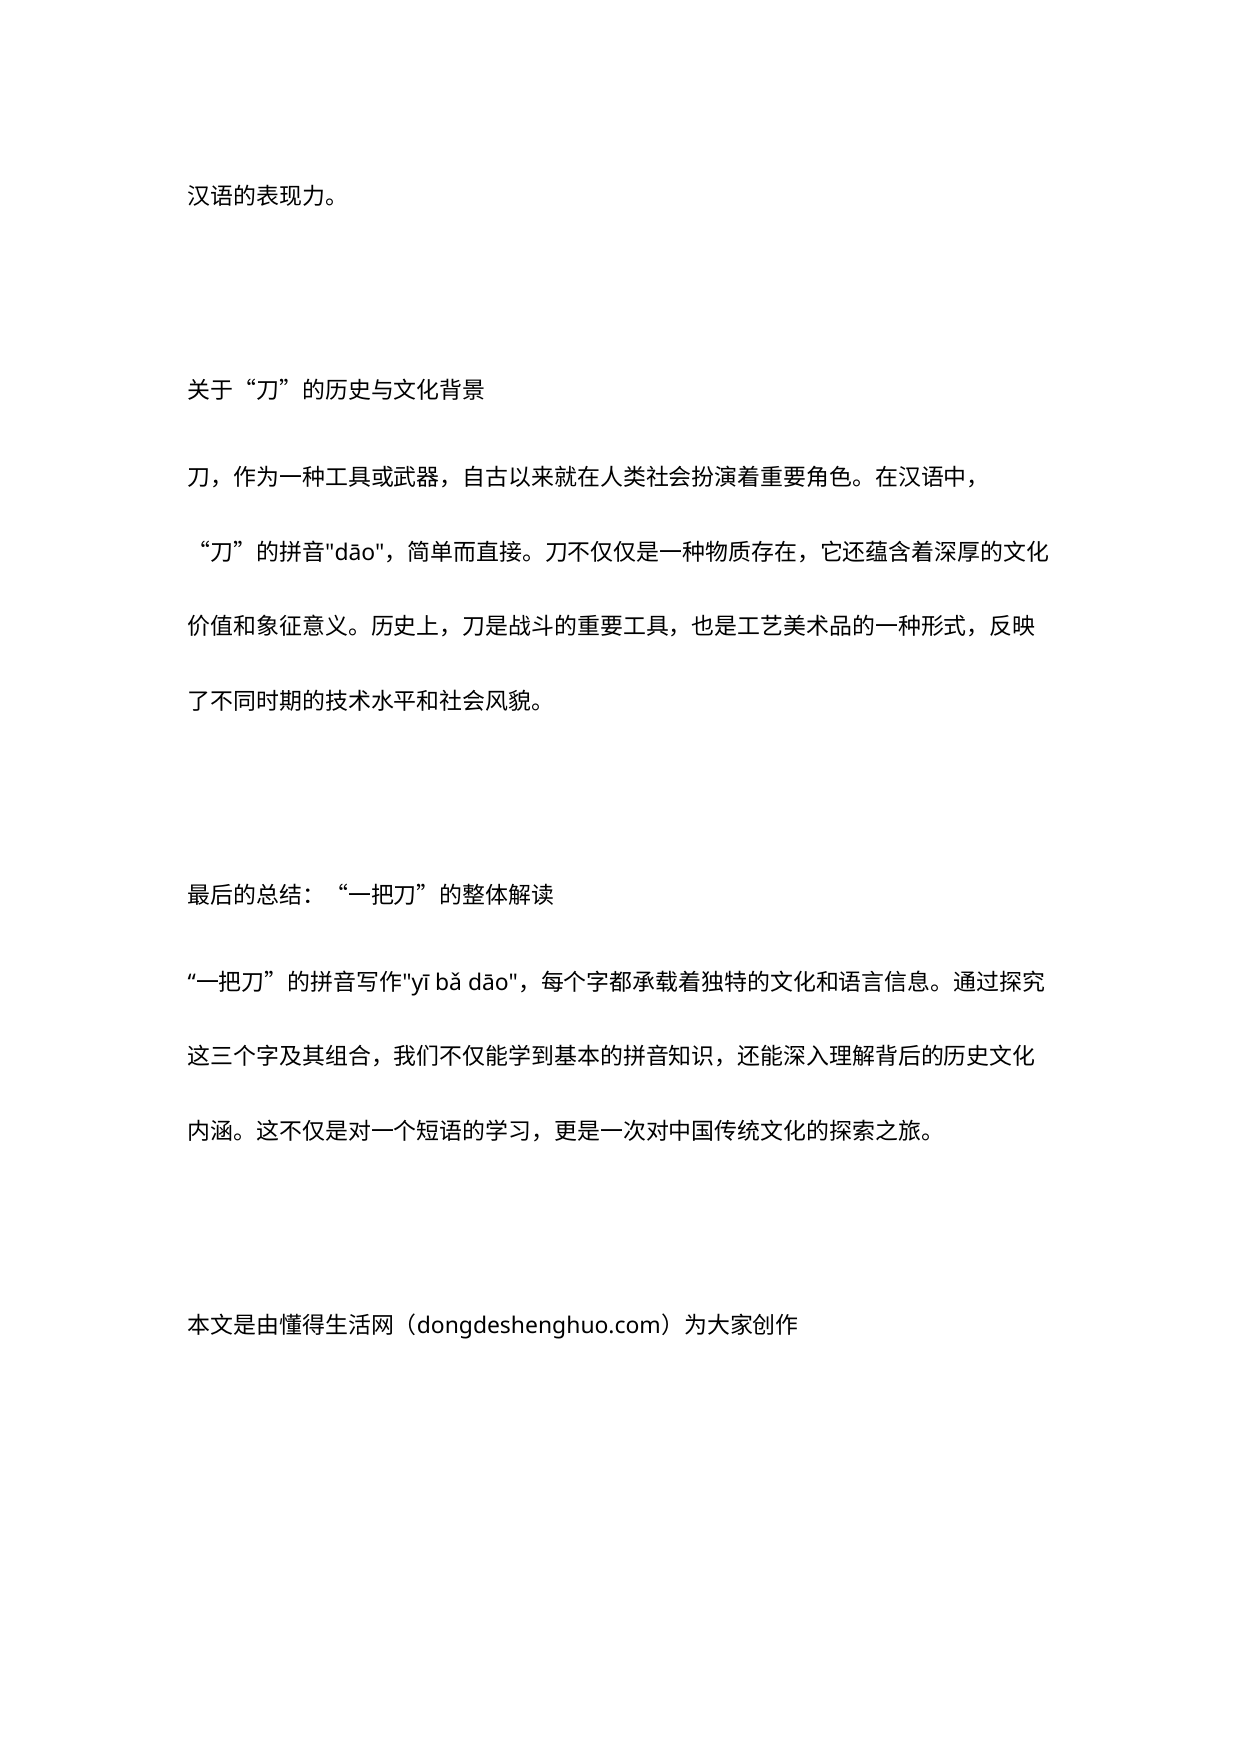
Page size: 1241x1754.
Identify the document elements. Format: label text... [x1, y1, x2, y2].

text 刀，作为一种工具或武器，自古以来就在人类社会扮演着重要角色。在汉语中，“刀”的拼音"dāo"，简单而直接。刀不仅仅是一种物质存在，它还蕴含着深厚的文化价值和象征意义。历史上，刀是战斗的重要工具，也是工艺美术品的一种形式，反映了不同时期的技术水平和社会风貌。 [187, 443, 1053, 732]
text 关于“刀”的历史与文化背景 [187, 356, 1053, 421]
text 最后的总结：“一把刀”的整体解读 [187, 861, 1053, 926]
text “一把刀”的拼音写作"yī bǎ dāo"，每个字都承载着独特的文化和语言信息。通过探究这三个字及其组合，我们不仅能学到基本的拼音知识，还能深入理解背后的历史文化内涵。这不仅是对一个短语的学习，更是一次对中国传统文化的探索之旅。 [187, 948, 1053, 1162]
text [187, 162, 1053, 227]
text 本文是由懂得生活网（dongdeshenghuo.com）为大家创作 [187, 1291, 1053, 1356]
